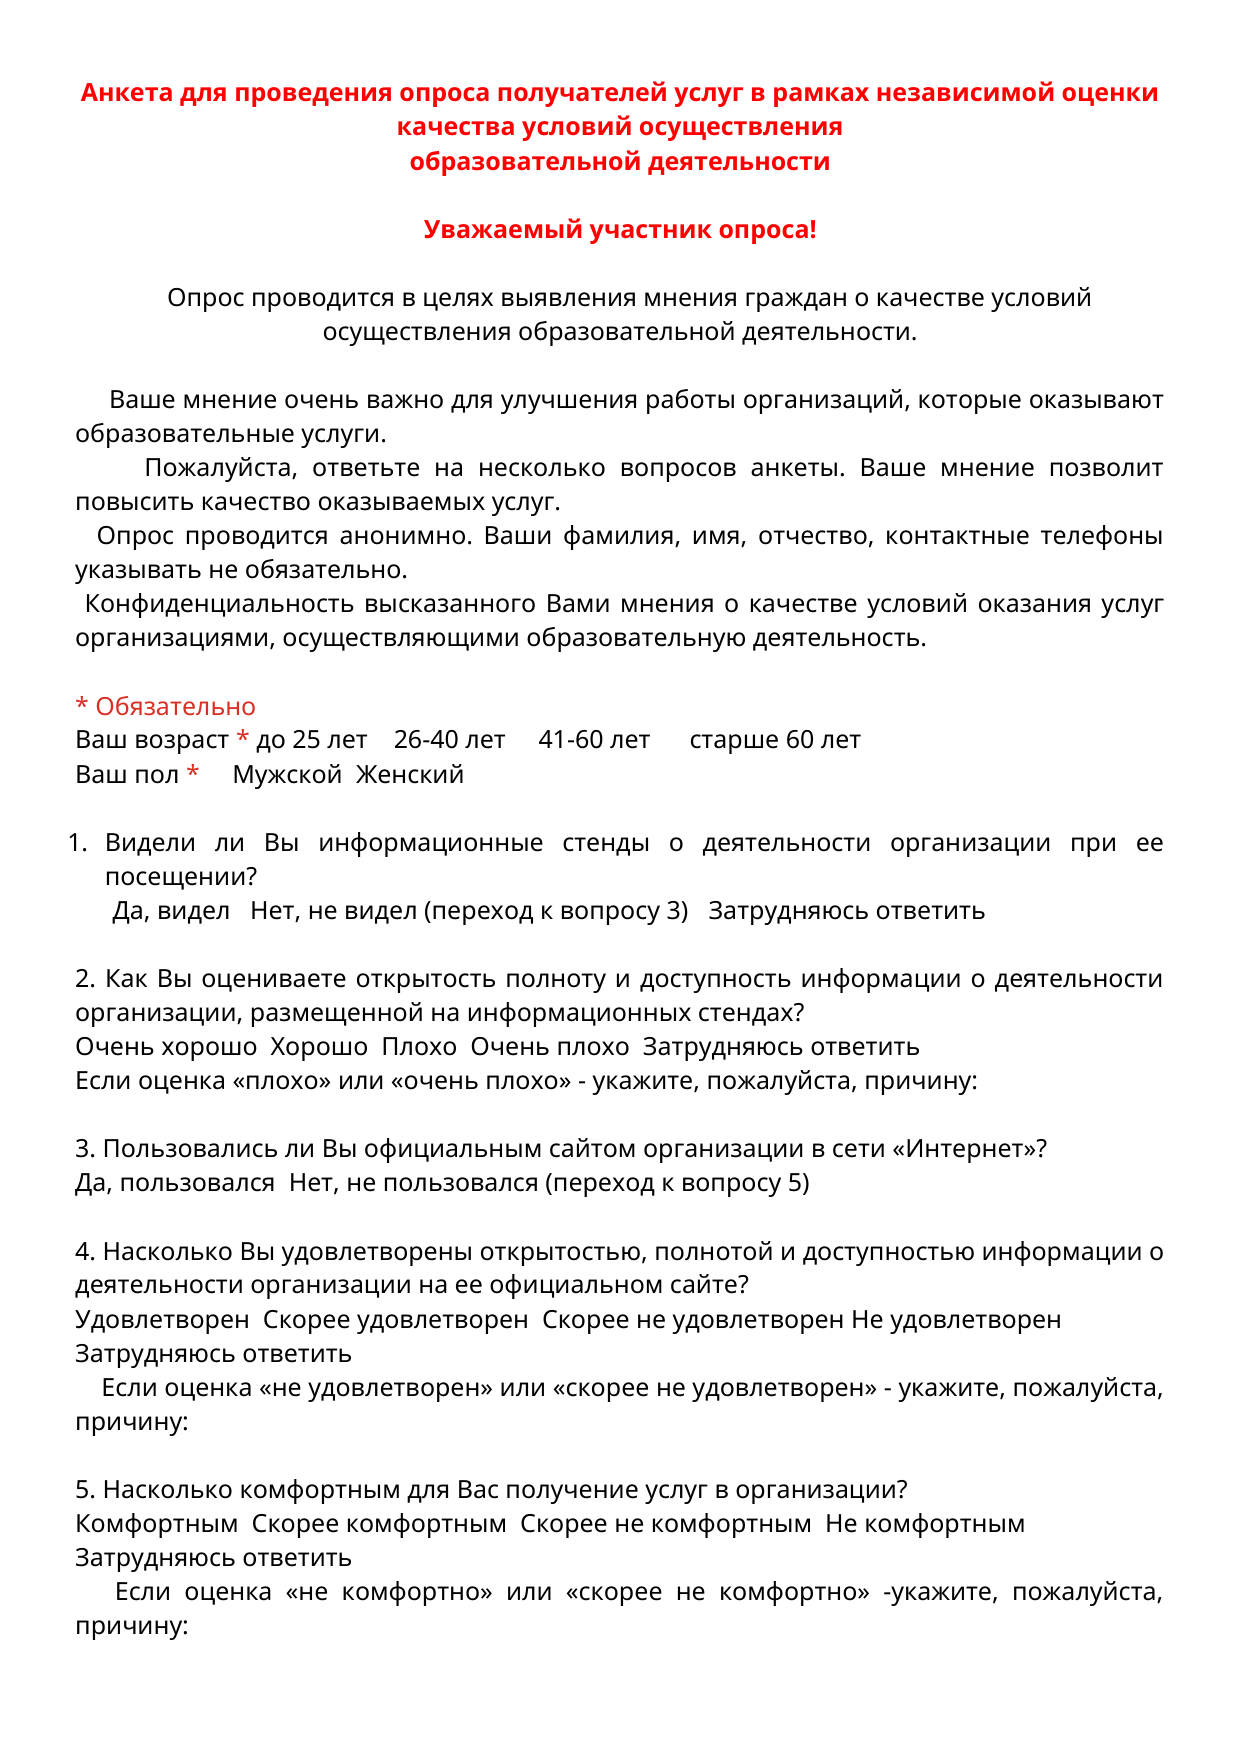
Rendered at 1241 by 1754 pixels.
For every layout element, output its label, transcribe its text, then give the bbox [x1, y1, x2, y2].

text Ваш возраст * до 25 лет 26-40 лет 41-60 лет старше 60 лет [75, 722, 1165, 756]
text Уважаемый участник опроса! Опрос проводится в целях выявления мнения граждан о качестве условий осуществления образовательной деятельности. [75, 211, 1165, 347]
text * Обязательно [75, 688, 1165, 722]
text 4. Насколько Вы удовлетворены открытостью, полнотой и доступностью информации о деятельности организации на ее официальном сайте? [75, 1233, 1165, 1301]
text Конфиденциальность высказанного Вами мнения о качестве условий оказания услуг организациями, осуществляющими образовательную деятельность. [75, 586, 1165, 654]
text Если оценка «не комфортно» или «скорее не комфортно» -укажите, пожалуйста, причину: [75, 1574, 1165, 1642]
text Если оценка «не удовлетворен» или «скорее не удовлетворен» - укажите, пожалуйста, причину: [75, 1369, 1165, 1437]
text Затрудняюсь ответить [75, 1540, 1165, 1574]
text Комфортным Скорее комфортным Скорее не комфортным Не комфортным [75, 1506, 1165, 1540]
text Затрудняюсь ответить [75, 1335, 1165, 1369]
text Да, пользовался Нет, не пользовался (переход к вопросу 5) [75, 1165, 1165, 1199]
text Очень хорошо Хорошо Плохо Очень плохо Затрудняюсь ответить [75, 1029, 1165, 1063]
text образовательной деятельности [75, 143, 1165, 177]
text Ваше мнение очень важно для улучшения работы организаций, которые оказывают образовательные услуги. [75, 382, 1165, 450]
text Если оценка «плохо» или «очень плохо» - укажите, пожалуйста, причину: [75, 1063, 1165, 1097]
text Да, видел Нет, не видел (переход к вопросу 3) Затрудняюсь ответить [112, 892, 1165, 927]
text Удовлетворен Скорее удовлетворен Скорее не удовлетворен Не удовлетворен [75, 1301, 1165, 1335]
list Видели ли Вы информационные стенды о деятельности организации при ее посещении? [67, 824, 1165, 892]
text Анкета для проведения опроса получателей услуг в рамках независимой оценки качества условий осуществления [75, 75, 1165, 143]
text 2. Как Вы оцениваете открытость полноту и доступность информации о деятельности организации, размещенной на информационных стендах? [75, 961, 1165, 1029]
text 5. Насколько комфортным для Вас получение услуг в организации? [75, 1472, 1165, 1506]
text 3. Пользовались ли Вы официальным сайтом организации в сети «Интернет»? [75, 1131, 1165, 1165]
text Ваш пол * Мужской Женский [75, 756, 1165, 790]
text Опрос проводится анонимно. Ваши фамилия, имя, отчество, контактные телефоны указывать не обязательно. [75, 518, 1165, 586]
text Пожалуйста, ответьте на несколько вопросов анкеты. Ваше мнение позволит повысить качество оказываемых услуг. [75, 450, 1165, 518]
